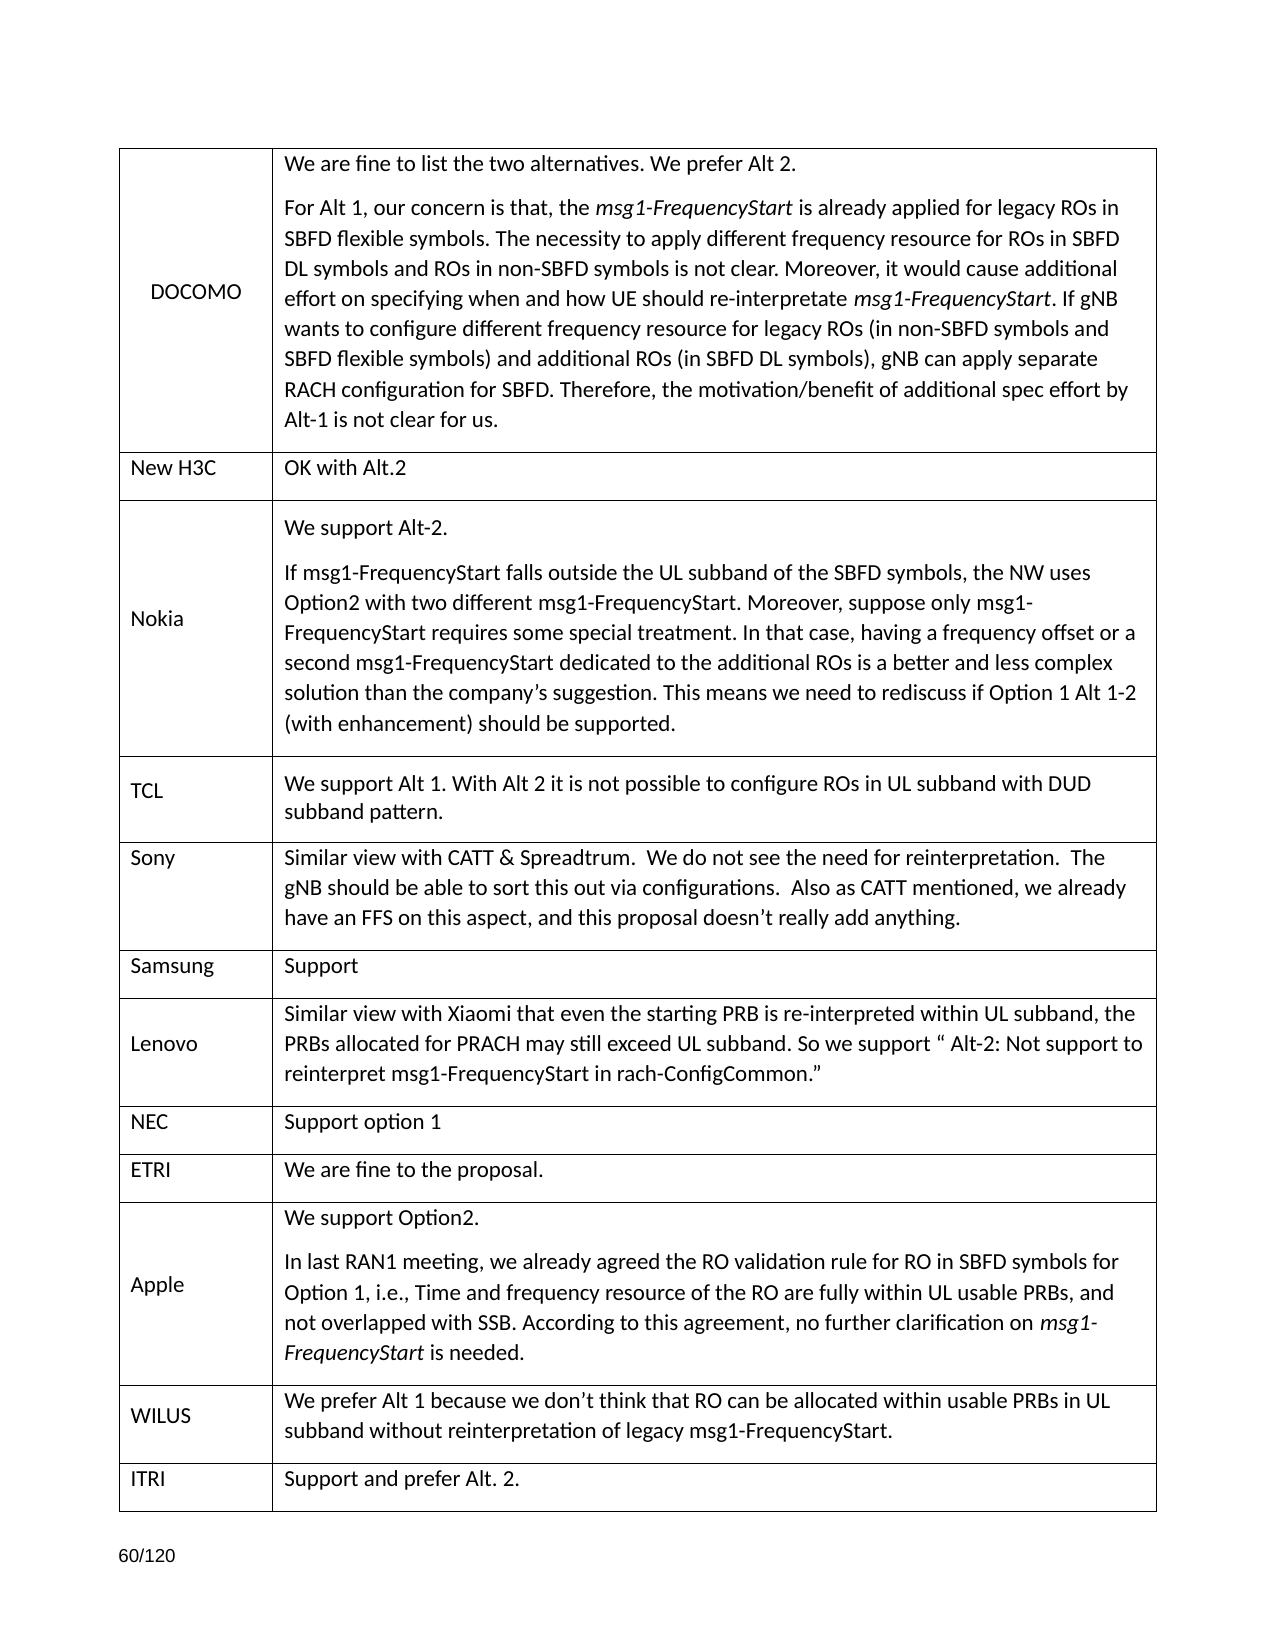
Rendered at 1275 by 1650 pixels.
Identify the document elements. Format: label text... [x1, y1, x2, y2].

table_cell Similar view with CATT & Spreadtrum. We do not see the need for reinterpretation. The gNB should be able to sort this out via configurations. Also as CATT mentioned, we already have an FFS on this aspect, and this proposal doesn’t really add anything. [273, 843, 1156, 950]
table_cell NEC [120, 1107, 272, 1154]
table_cell We prefer Alt 1 because we don’t think that RO can be allocated within usable PRBs in UL subband without reinterpretation of legacy msg1-FrequencyStart. [273, 1386, 1156, 1463]
table_cell Similar view with Xiaomi that even the starting PRB is re-interpreted within UL subband, the PRBs allocated for PRACH may still exceed UL subband. So we support “ Alt-2: Not support to reinterpret msg1-FrequencyStart in rach-ConfigCommon.” [273, 999, 1156, 1106]
table_cell Support [273, 951, 1156, 998]
table_cell Sony [120, 843, 272, 950]
table_cell New H3C [120, 453, 272, 499]
table_cell ITRI [120, 1464, 272, 1511]
table_cell Nokia [120, 501, 272, 756]
table_cell Support option 1 [273, 1107, 1156, 1154]
table_cell We are fine to the proposal. [273, 1155, 1156, 1202]
table_cell Support and prefer Alt. 2. [273, 1464, 1156, 1511]
table_cell WILUS [120, 1386, 272, 1463]
table_cell Apple [120, 1203, 272, 1385]
table_cell ETRI [120, 1155, 272, 1202]
table_cell We are fine to list the two alternatives. We prefer Alt 2. For Alt 1, our concern is that, the msg1-FrequencyStart is already applied for legacy ROs in SBFD flexible symbols. The necessity to apply different frequency resource for ROs in SBFD DL symbols and ROs in non-SBFD symbols is not clear. Moreover, it would cause additional effort on specifying when and how UE should re-interpretate msg1-FrequencyStart. If gNB wants to configure different frequency resource for legacy ROs (in non-SBFD symbols and SBFD flexible symbols) and additional ROs (in SBFD DL symbols), gNB can apply separate RACH configuration for SBFD. Therefore, the motivation/benefit of additional spec effort by Alt-1 is not clear for us. [273, 149, 1156, 452]
table_cell We support Alt-2. If msg1-FrequencyStart falls outside the UL subband of the SBFD symbols, the NW uses Option2 with two different msg1-FrequencyStart. Moreover, suppose only msg1-FrequencyStart requires some special treatment. In that case, having a frequency offset or a second msg1-FrequencyStart dedicated to the additional ROs is a better and less complex solution than the company’s suggestion. This means we need to rediscuss if Option 1 Alt 1-2 (with enhancement) should be supported. [273, 501, 1156, 756]
table_cell Lenovo [120, 999, 272, 1106]
table_cell OK with Alt.2 [273, 453, 1156, 499]
table_cell We support Option2. In last RAN1 meeting, we already agreed the RO validation rule for RO in SBFD symbols for Option 1, i.e., Time and frequency resource of the RO are fully within UL usable PRBs, and not overlapped with SSB. According to this agreement, no further clarification on msg1-FrequencyStart is needed. [273, 1203, 1156, 1385]
table_cell DOCOMO [120, 149, 272, 452]
table_cell We support Alt 1. With Alt 2 it is not possible to configure ROs in UL subband with DUD subband pattern. [273, 757, 1156, 842]
table_cell Samsung [120, 951, 272, 998]
table_cell TCL [120, 757, 272, 842]
